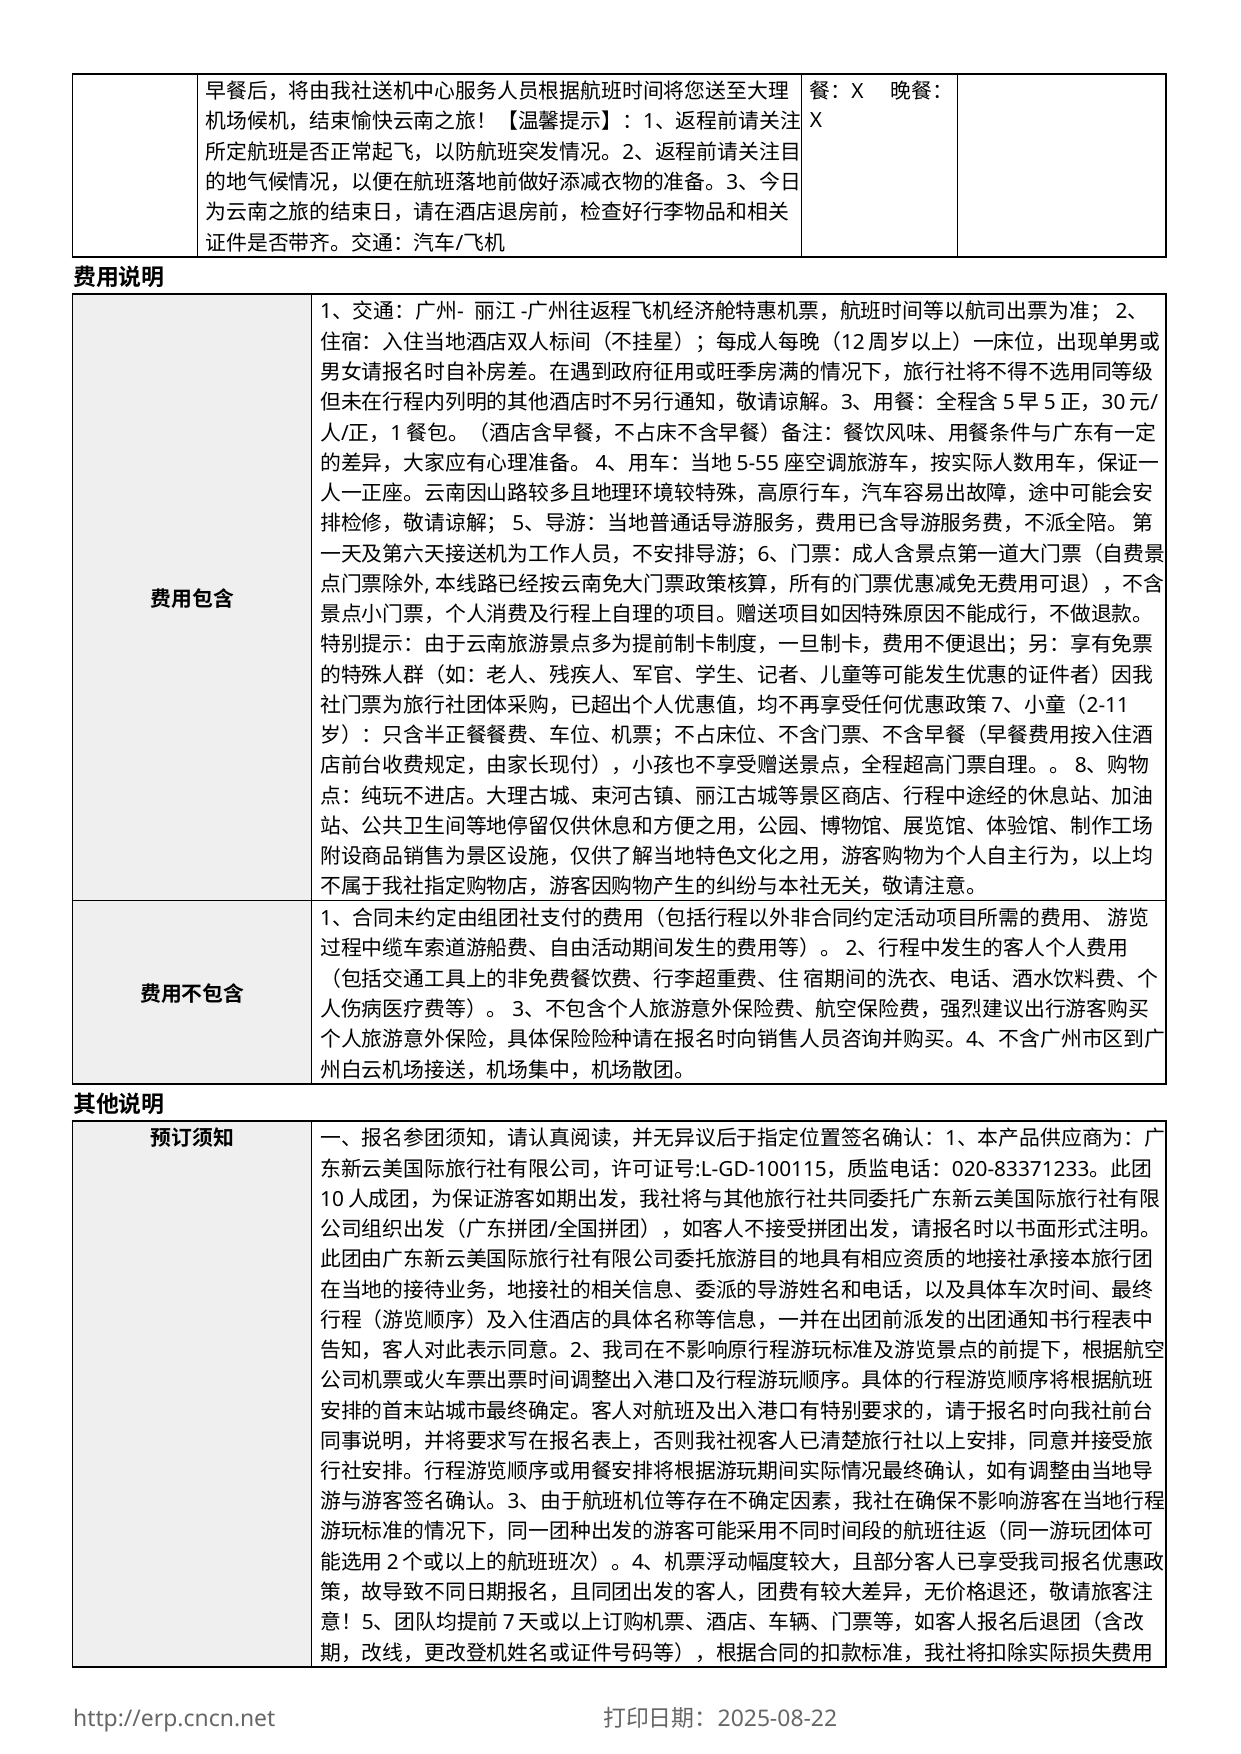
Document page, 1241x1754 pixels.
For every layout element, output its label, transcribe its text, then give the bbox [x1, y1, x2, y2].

table_header 1、交通：广州- 丽江 -广州往返程飞机经济舱特惠机票，航班时间等以航司出票为准； [312, 295, 1165, 900]
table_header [312, 1122, 1165, 1666]
table_header 预订须知 [73, 1122, 311, 1666]
table_header 费用包含 [73, 295, 311, 900]
text 其他说明 [73, 1086, 1167, 1119]
table_cell D6 [73, 75, 197, 256]
table_cell 费用不包含 [73, 901, 311, 1083]
table_cell 无 [958, 75, 1165, 256]
text 费用说明 [73, 259, 1167, 292]
table_cell 大理-广州（飞行约3小时） [198, 75, 801, 256]
table_cell 早餐：√ 午餐：X 晚餐：X [802, 75, 957, 256]
table_cell 1、合同未约定由组团社支付的费用（包括行程以外非合同约定活动项目所需的费用、 游览过程中缆车索道游船费、自由活动期间发生的费用等）。 [312, 901, 1165, 1083]
